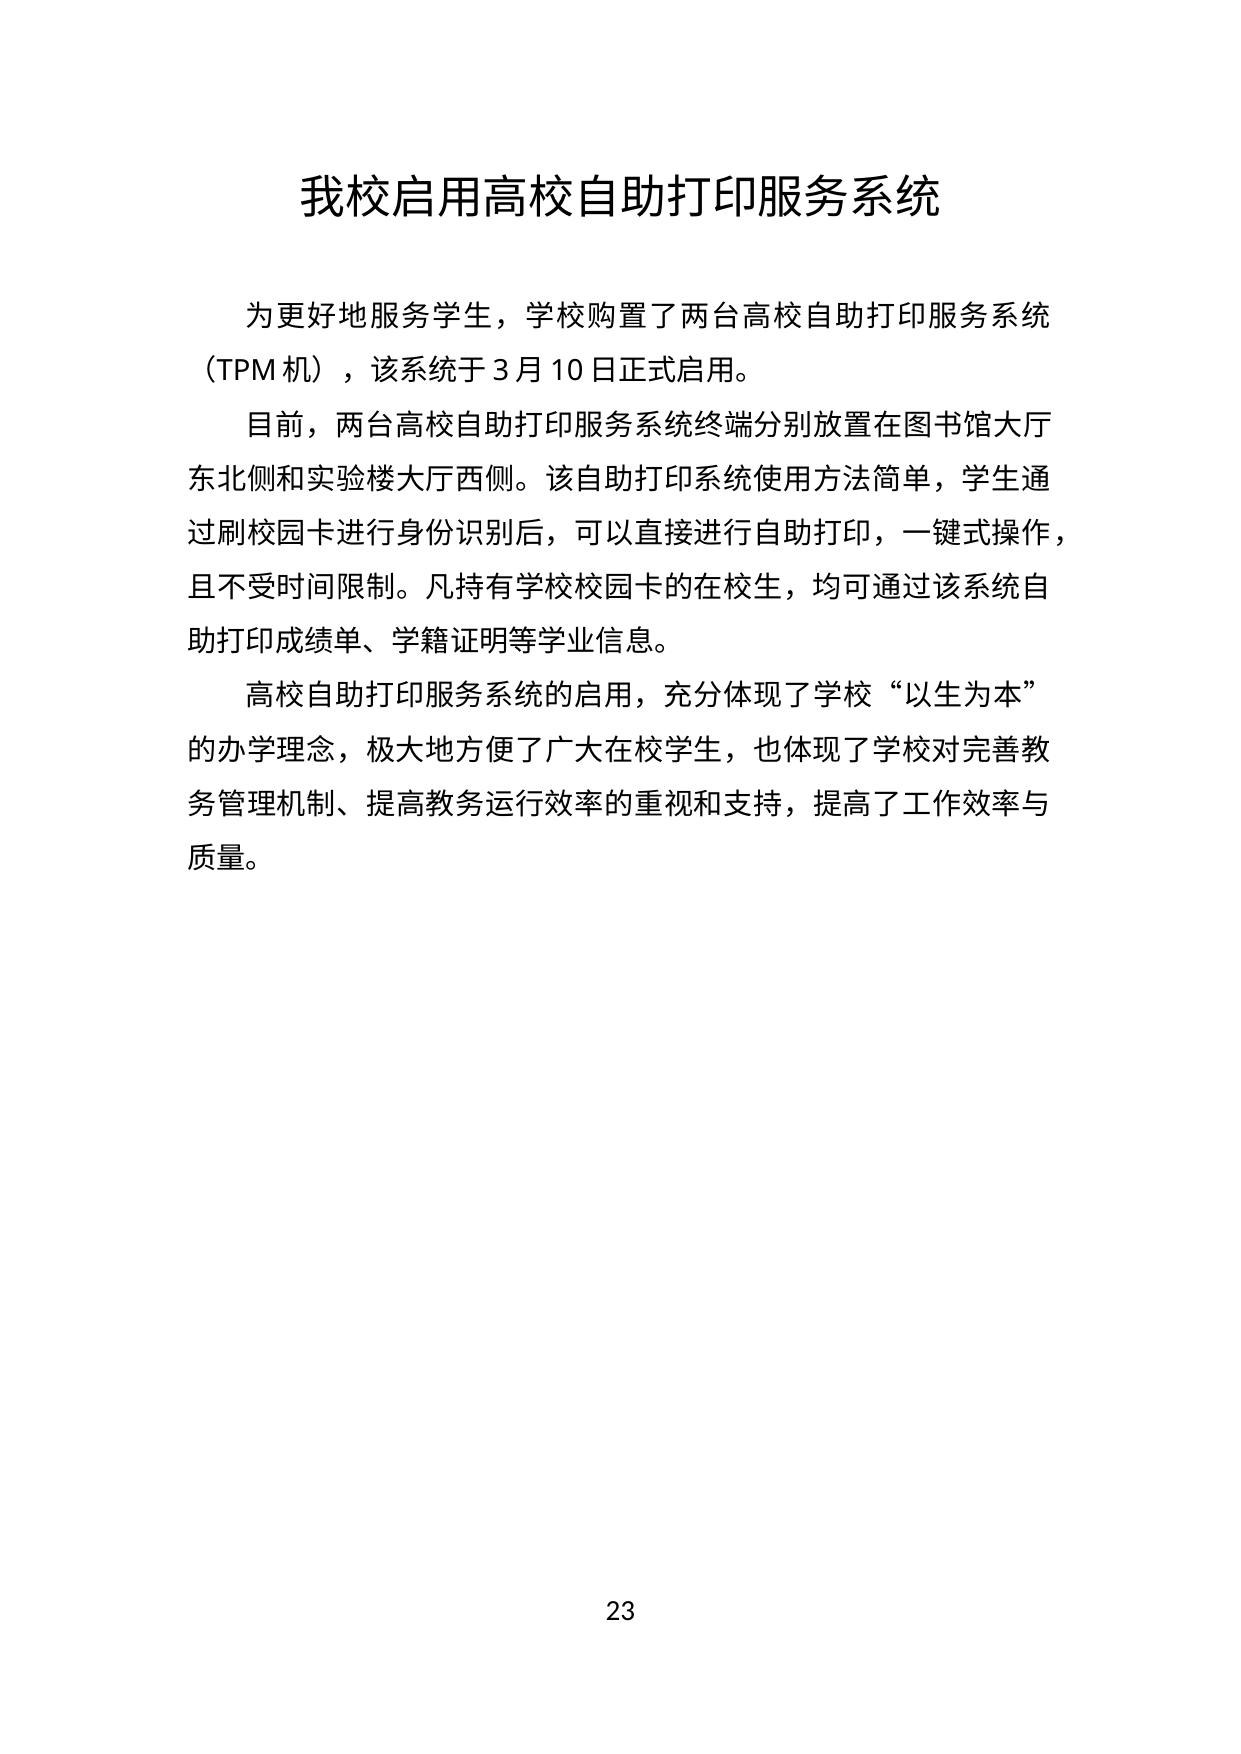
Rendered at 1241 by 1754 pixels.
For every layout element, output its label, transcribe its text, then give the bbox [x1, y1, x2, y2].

text 为更好地服务学生，学校购置了两台高校自助打印服务系统（TPM机），该系统于3月10日正式启用。 [187, 283, 1053, 392]
text 目前，两台高校自助打印服务系统终端分别放置在图书馆大厅东北侧和实验楼大厅西侧。该自助打印系统使用方法简单，学生通过刷校园卡进行身份识别后，可以直接进行自助打印，一键式操作，且不受时间限制。凡持有学校校园卡的在校生，均可通过该系统自助打印成绩单、学籍证明等学业信息。 [187, 392, 1053, 662]
text 我校启用高校自助打印服务系统 [187, 150, 1053, 229]
text 高校自助打印服务系统的启用，充分体现了学校“以生为本”的办学理念，极大地方便了广大在校学生，也体现了学校对完善教务管理机制、提高教务运行效率的重视和支持，提高了工作效率与质量。 [187, 662, 1053, 879]
